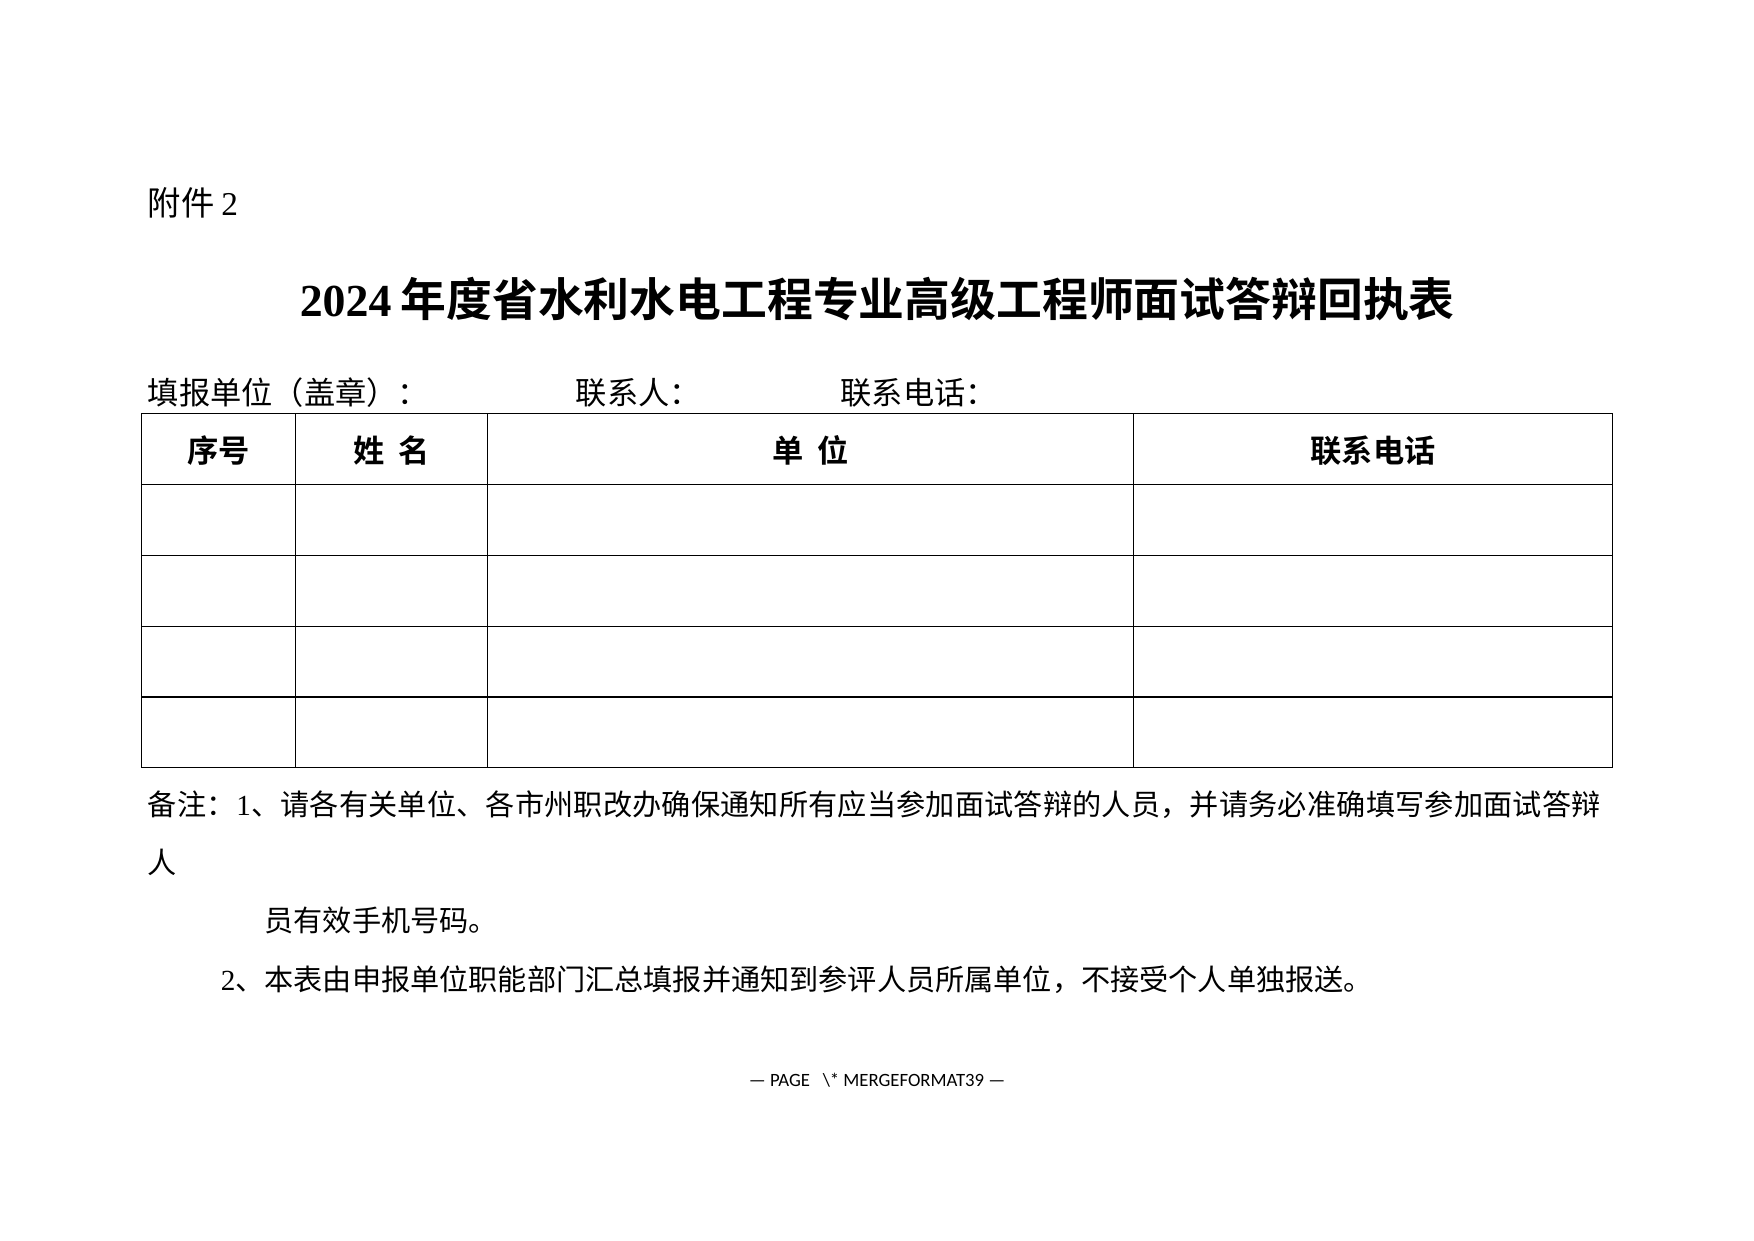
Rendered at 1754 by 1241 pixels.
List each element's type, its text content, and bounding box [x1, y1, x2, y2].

table_header 姓 名 [296, 414, 487, 484]
table_cell [296, 556, 487, 626]
table_cell [142, 485, 295, 555]
text 2024年度省水利水电工程专业高级工程师面试答辩回执表 [148, 263, 1606, 329]
text 2、本表由申报单位职能部门汇总填报并通知到参评人员所属单位，不接受个人单独报送。 [148, 943, 1606, 1002]
table_cell [142, 698, 295, 767]
text 备注：1、请各有关单位、各市州职改办确保通知所有应当参加面试答辩的人员，并请务必准确填写参加面试答辩人 [148, 768, 1606, 885]
table_cell [488, 485, 1133, 555]
table_cell [1134, 627, 1612, 696]
table_cell [488, 627, 1133, 696]
table_header 联系电话 [1134, 414, 1612, 484]
table_cell [142, 556, 295, 626]
table_cell [1134, 556, 1612, 626]
table_cell [296, 627, 487, 696]
text 附件2 [148, 177, 1606, 225]
text 填报单位（盖章）： 联系人： 联系电话： [148, 368, 1606, 413]
table_cell [296, 698, 487, 767]
table_cell [296, 485, 487, 555]
table_cell [1134, 485, 1612, 555]
text 员有效手机号码。 [148, 885, 1606, 943]
table_header 序号 [142, 414, 295, 484]
table_cell [1134, 698, 1612, 767]
table_cell [488, 556, 1133, 626]
table_cell [142, 627, 295, 696]
table_cell [488, 698, 1133, 767]
table_header 单 位 [488, 414, 1133, 484]
